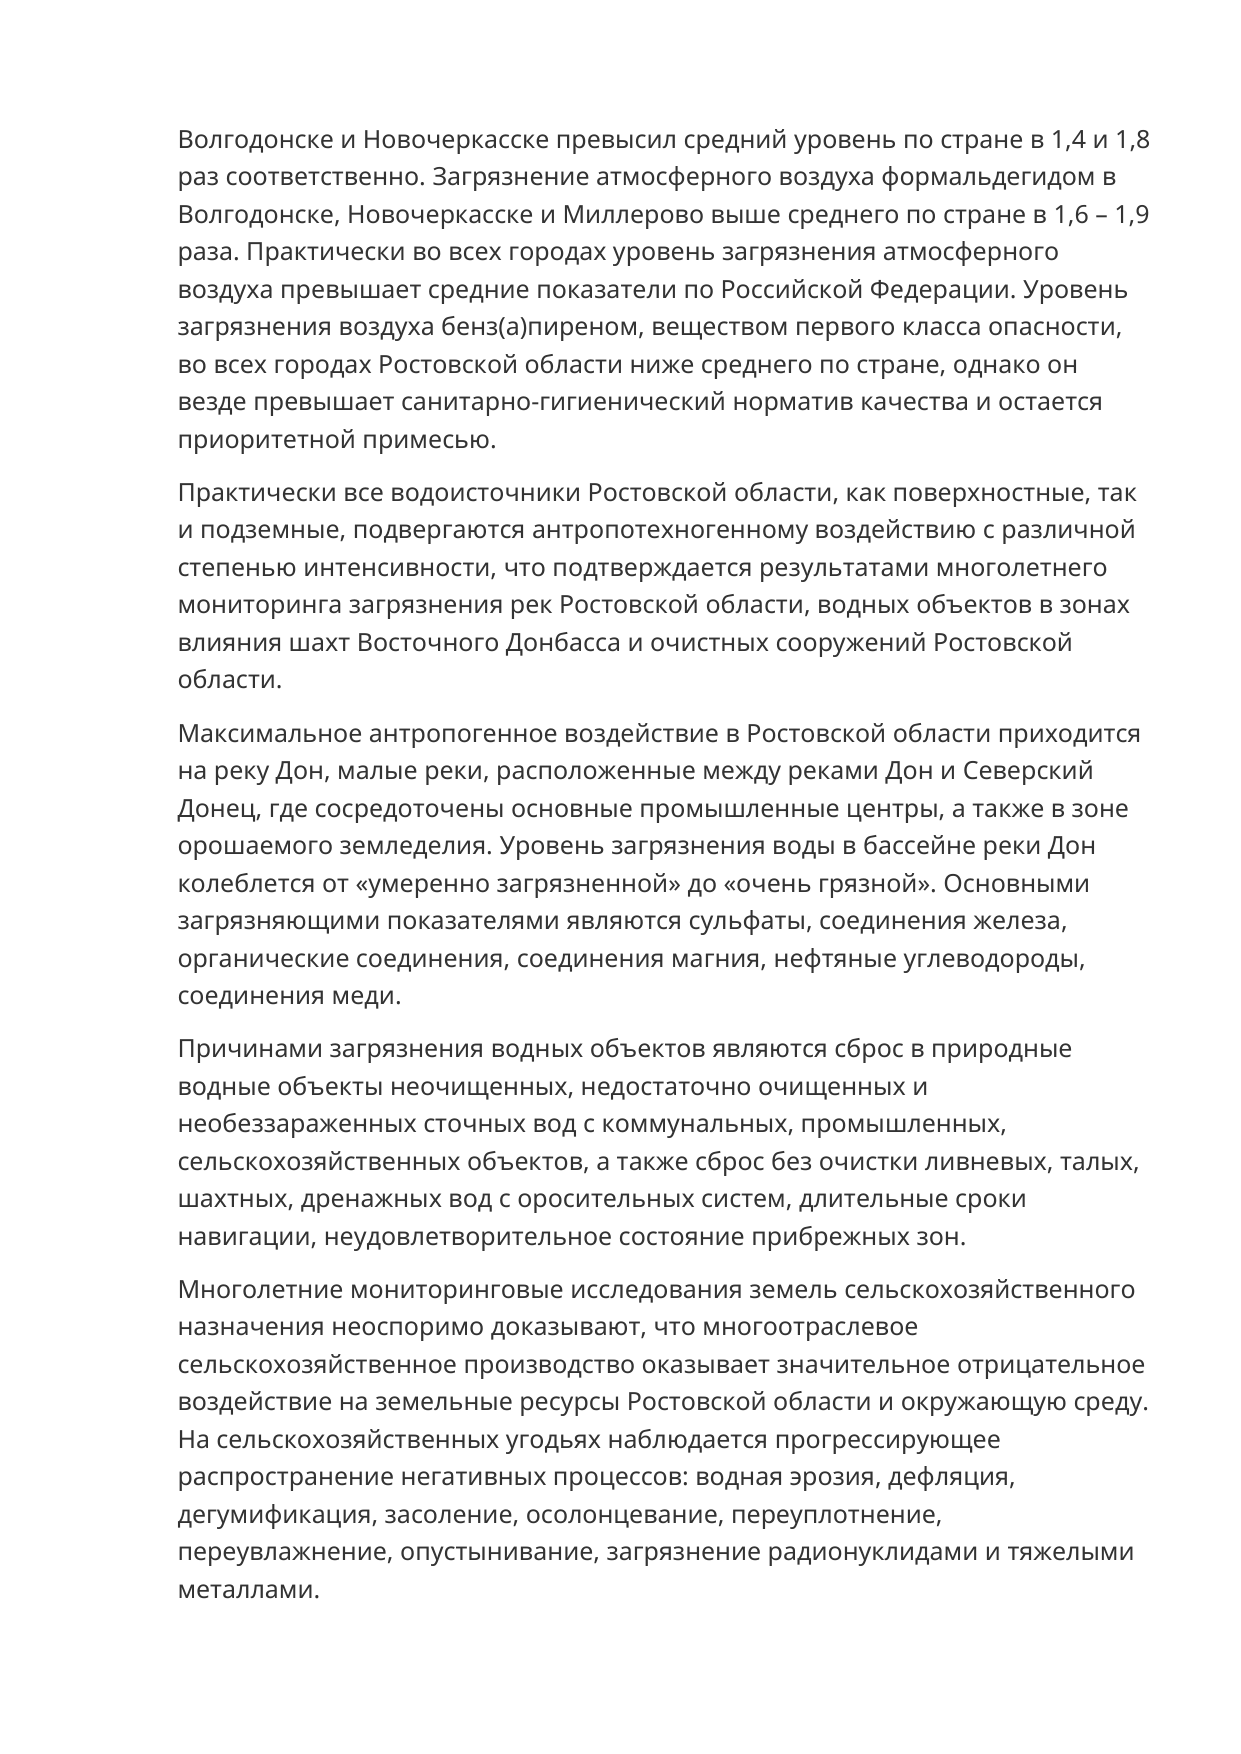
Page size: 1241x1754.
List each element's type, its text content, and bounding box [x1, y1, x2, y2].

text Максимальное антропогенное воздействие в Ростовской области приходится на реку Дон, малые реки, расположенные между реками Дон и Северский Донец, где сосредоточены основные промышленные центры, а также в зоне орошаемого земледелия. Уровень загрязнения воды в бассейне реки Дон колеблется от «умеренно загрязненной» до «очень грязной». Основными загрязняющими показателями являются сульфаты, соединения железа, органические соединения, соединения магния, нефтяные углеводороды, соединения меди. [177, 712, 1152, 1012]
text Практически все водоисточники Ростовской области, как поверхностные, так и подземные, подвергаются антропотехногенному воздействию с различной степенью интенсивности, что подтверждается результатами многолетнего мониторинга загрязнения рек Ростовской области, водных объектов в зонах влияния шахт Восточного Донбасса и очистных сооружений Ростовской области. [177, 471, 1152, 696]
text Многолетние мониторинговые исследования земель сельскохозяйственного назначения неоспоримо доказывают, что многоотраслевое сельскохозяйственное производство оказывает значительное отрицательное воздействие на земельные ресурсы Ростовской области и окружающую среду. На сельскохозяйственных угодьях наблюдается прогрессирующее распространение негативных процессов: водная эрозия, дефляция, дегумификация, засоление, осолонцевание, переуплотнение, переувлажнение, опустынивание, загрязнение радионуклидами и тяжелыми металлами. [177, 1268, 1152, 1606]
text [177, 118, 1152, 456]
text Причинами загрязнения водных объектов являются сброс в природные водные объекты неочищенных, недостаточно очищенных и необеззараженных сточных вод с коммунальных, промышленных, сельскохозяйственных объектов, а также сброс без очистки ливневых, талых, шахтных, дренажных вод с оросительных систем, длительные сроки навигации, неудовлетворительное состояние прибрежных зон. [177, 1027, 1152, 1252]
